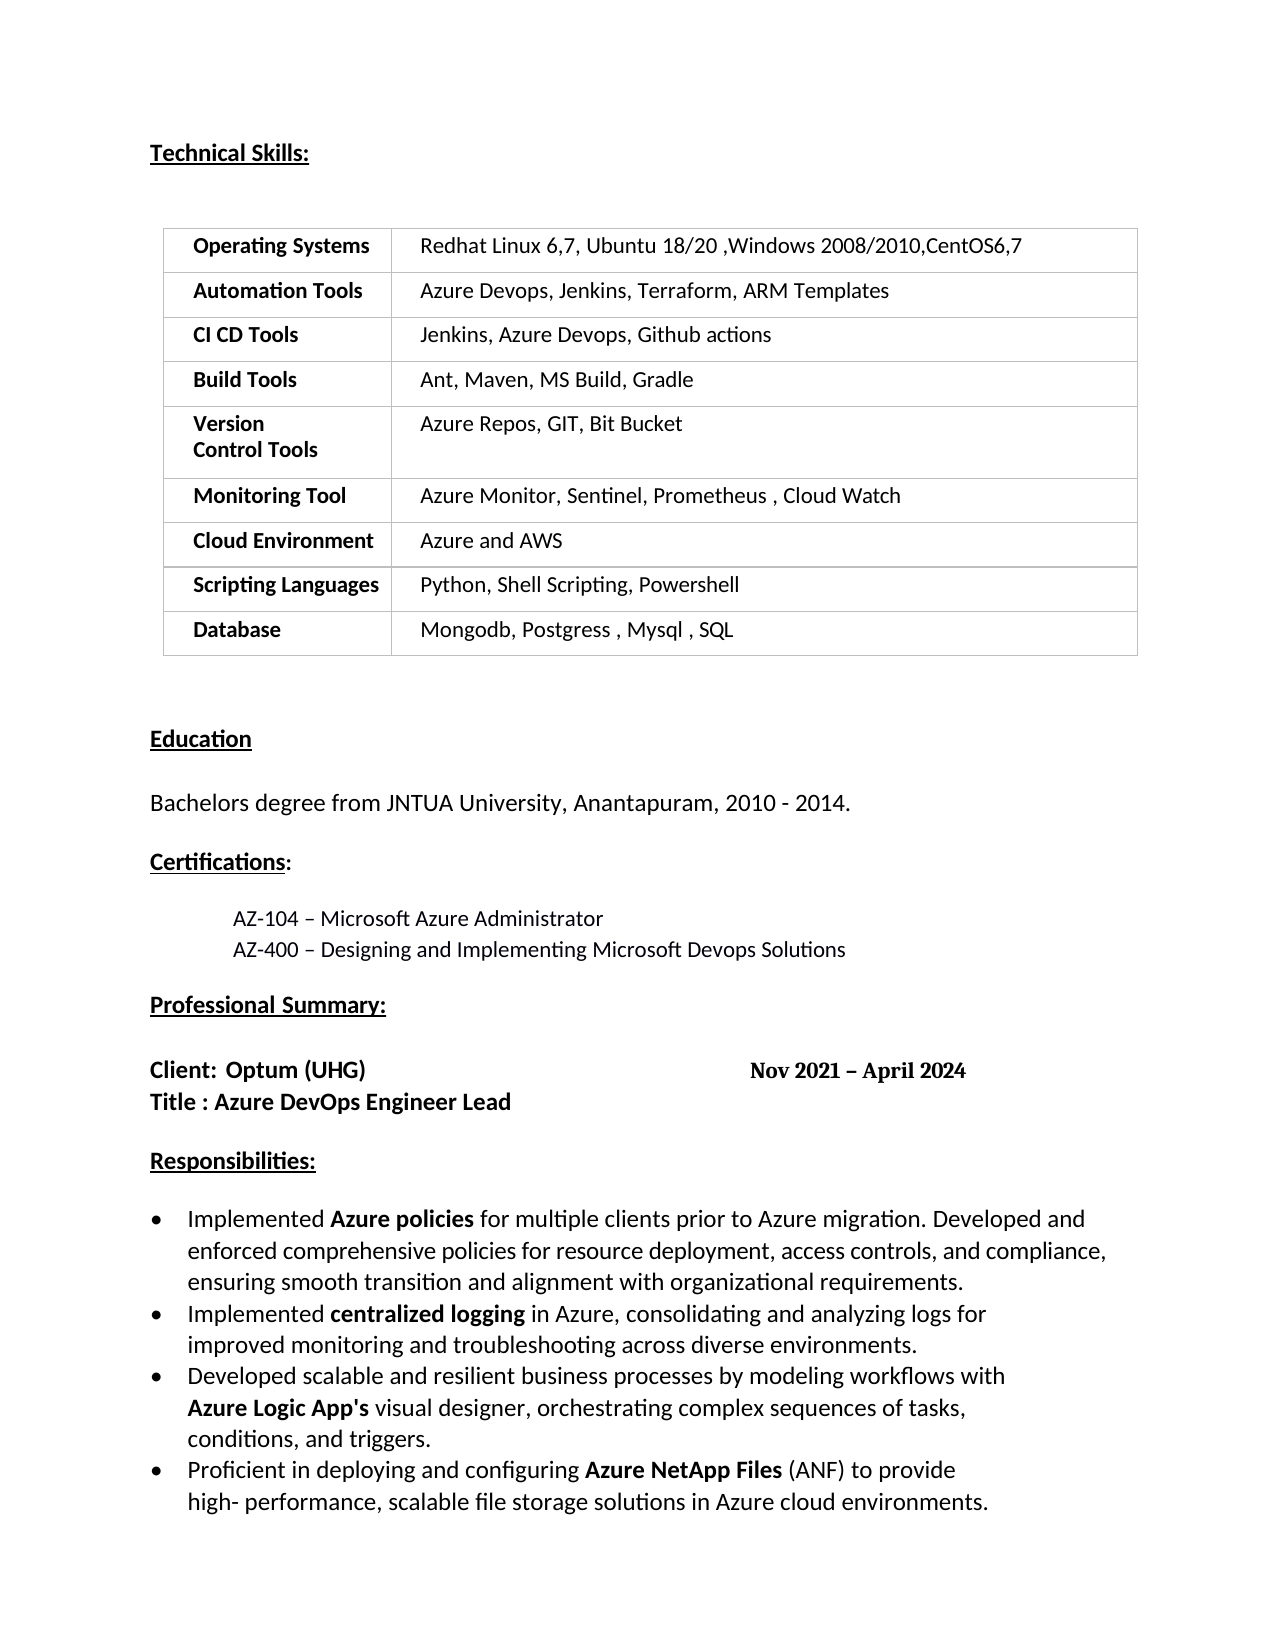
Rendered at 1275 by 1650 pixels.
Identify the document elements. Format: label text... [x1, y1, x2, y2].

text Client: Optum (UHG) Nov 2021 – April 2024 [150, 1054, 1256, 1084]
text Education [150, 723, 1256, 754]
table_cell Jenkins, Azure Devops, Github actions [392, 318, 1137, 361]
table_header Operating Systems [164, 229, 391, 272]
table_cell Azure Monitor, Sentinel, Prometheus , Cloud Watch [392, 479, 1137, 522]
table_cell Database [164, 612, 391, 655]
table_cell Monitoring Tool [164, 479, 391, 522]
text AZ-104 – Microsoft Azure Administrator [233, 905, 644, 931]
text AZ-400 – Designing and Implementing Microsoft Devops Solutions [233, 935, 1256, 963]
table_cell Cloud Environment [164, 523, 391, 566]
table_cell Automation Tools [164, 273, 391, 317]
subtitle Technical Skills: [150, 137, 1256, 168]
text Bachelors degree from JNTUA University, Anantapuram, 2010 - 2014. [150, 787, 1256, 818]
table_cell Version Control Tools [164, 407, 391, 478]
table_cell CI CD Tools [164, 318, 391, 361]
table_cell Mongodb, Postgress , Mysql , SQL [392, 612, 1137, 655]
table_cell Azure Repos, GIT, Bit Bucket [392, 407, 1137, 478]
table_cell Azure Devops, Jenkins, Terraform, ARM Templates [392, 273, 1137, 317]
table_cell Azure and AWS [392, 523, 1137, 566]
table_cell Scripting Languages [164, 568, 391, 611]
subtitle Certifications: [150, 846, 1256, 877]
subtitle Professional Summary: [150, 989, 1256, 1020]
table_cell Ant, Maven, MS Build, Gradle [392, 362, 1137, 406]
subtitle Title : Azure DevOps Engineer Lead Responsibilities: [150, 1086, 644, 1175]
table_cell Build Tools [164, 362, 391, 406]
list Implemented Azure policies for multiple clients prior to Azure migration. Developed and enforced comprehensive policies for resource deployment, access controls, and compliance, ensuring smooth transition and alignment with organizational requirements. [150, 1204, 1112, 1297]
list Developed scalable and resilient business processes by modeling workflows with Azure Logic App's visual designer, orchestrating complex sequences of tasks, conditions, and triggers. [150, 1360, 1069, 1454]
table_cell Python, Shell Scripting, Powershell [392, 568, 1137, 611]
table_header Redhat Linux 6,7, Ubuntu 18/20 ,Windows 2008/2010,CentOS6,7 [392, 229, 1137, 272]
list Proficient in deploying and configuring Azure NetApp Files (ANF) to provide high- performance, scalable file storage solutions in Azure cloud environments. [150, 1454, 1011, 1516]
list Implemented centralized logging in Azure, consolidating and analyzing logs for improved monitoring and troubleshooting across diverse environments. [150, 1298, 1077, 1359]
